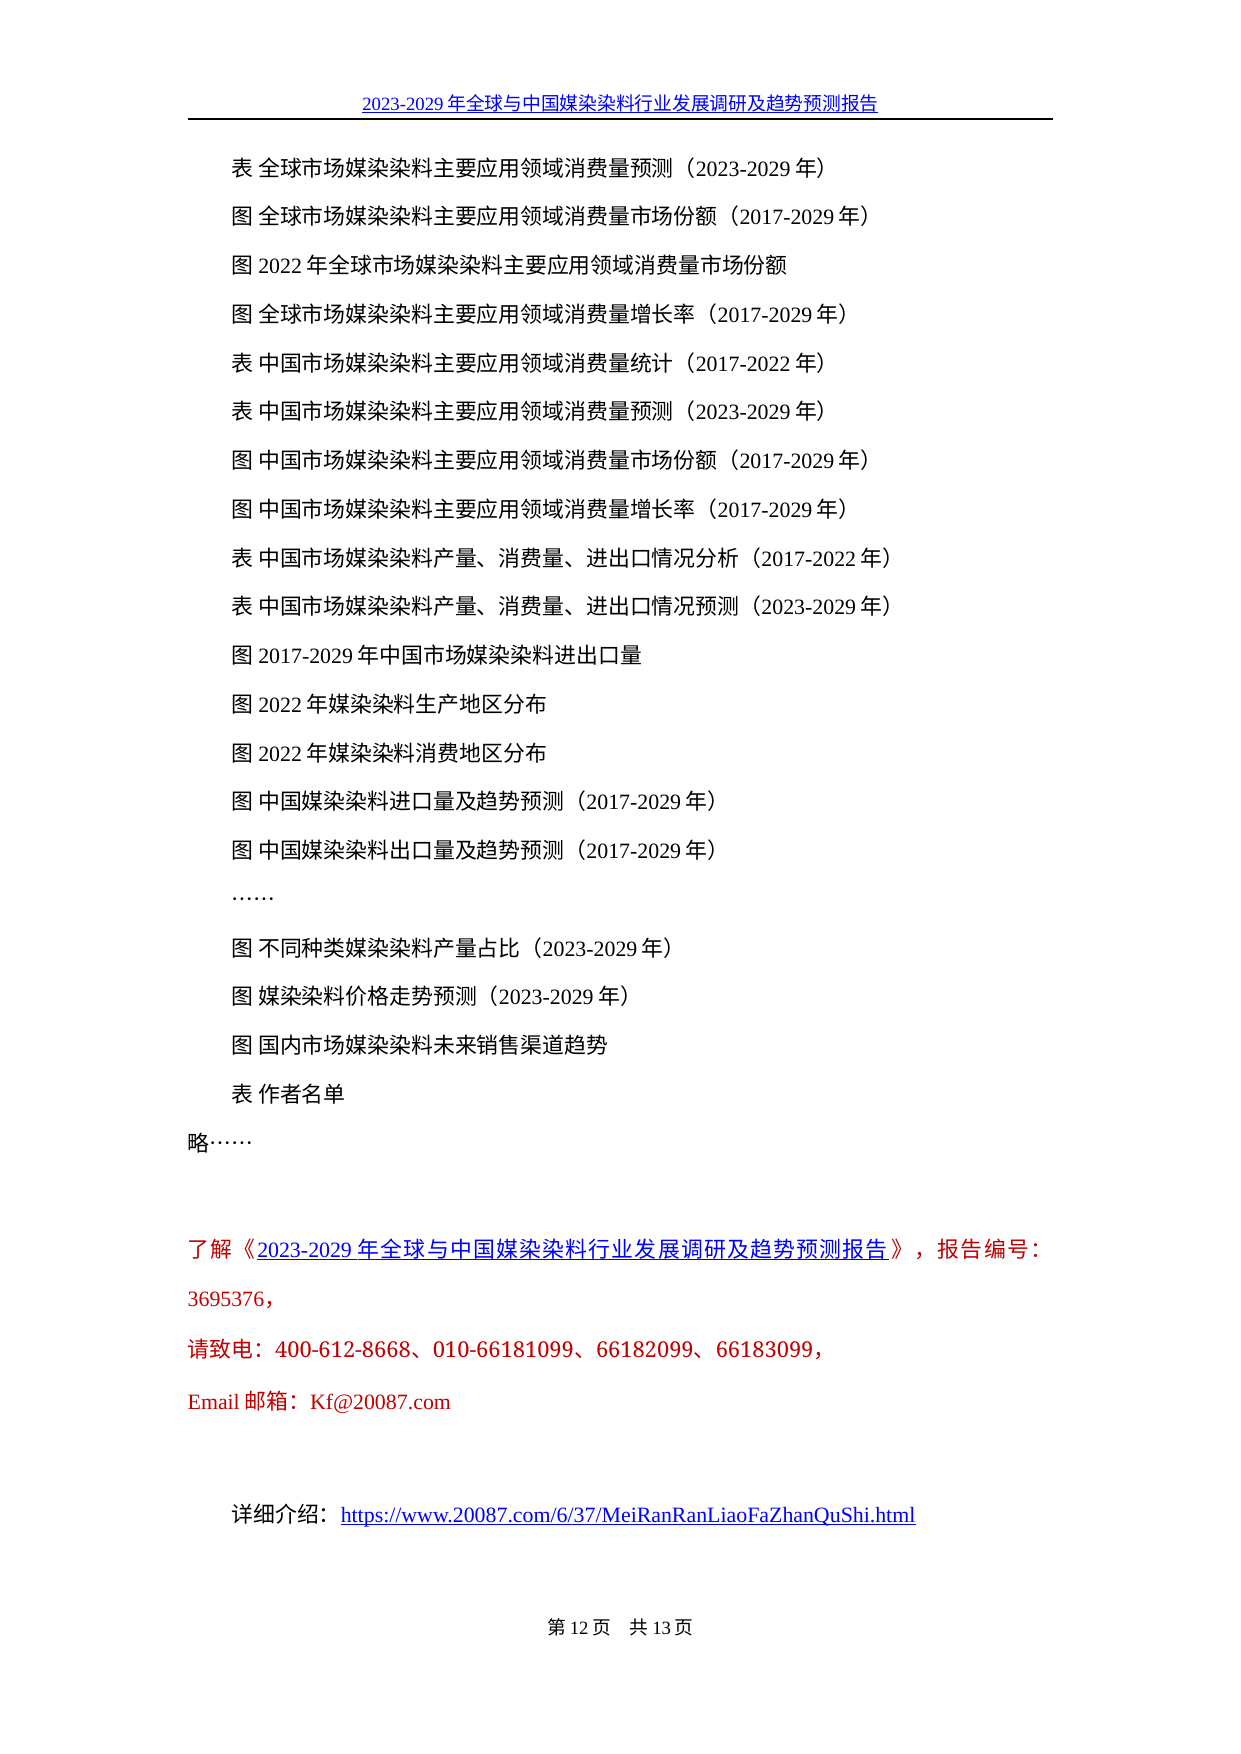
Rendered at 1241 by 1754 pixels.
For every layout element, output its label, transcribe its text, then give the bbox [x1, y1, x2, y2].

text 请致电：400-612-8668、010-66181099、66182099、66183099， [187, 1332, 1053, 1364]
text 了解《2023-2029年全球与中国媒染染料行业发展调研及趋势预测报告》，报告编号：3695376， [187, 1232, 1053, 1313]
text Email邮箱：Kf@20087.com [187, 1383, 1053, 1416]
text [187, 150, 1053, 1158]
text 详细介绍：https://www.20087.com/6/37/MeiRanRanLiaoFaZhanQuShi.html [187, 1496, 1053, 1529]
